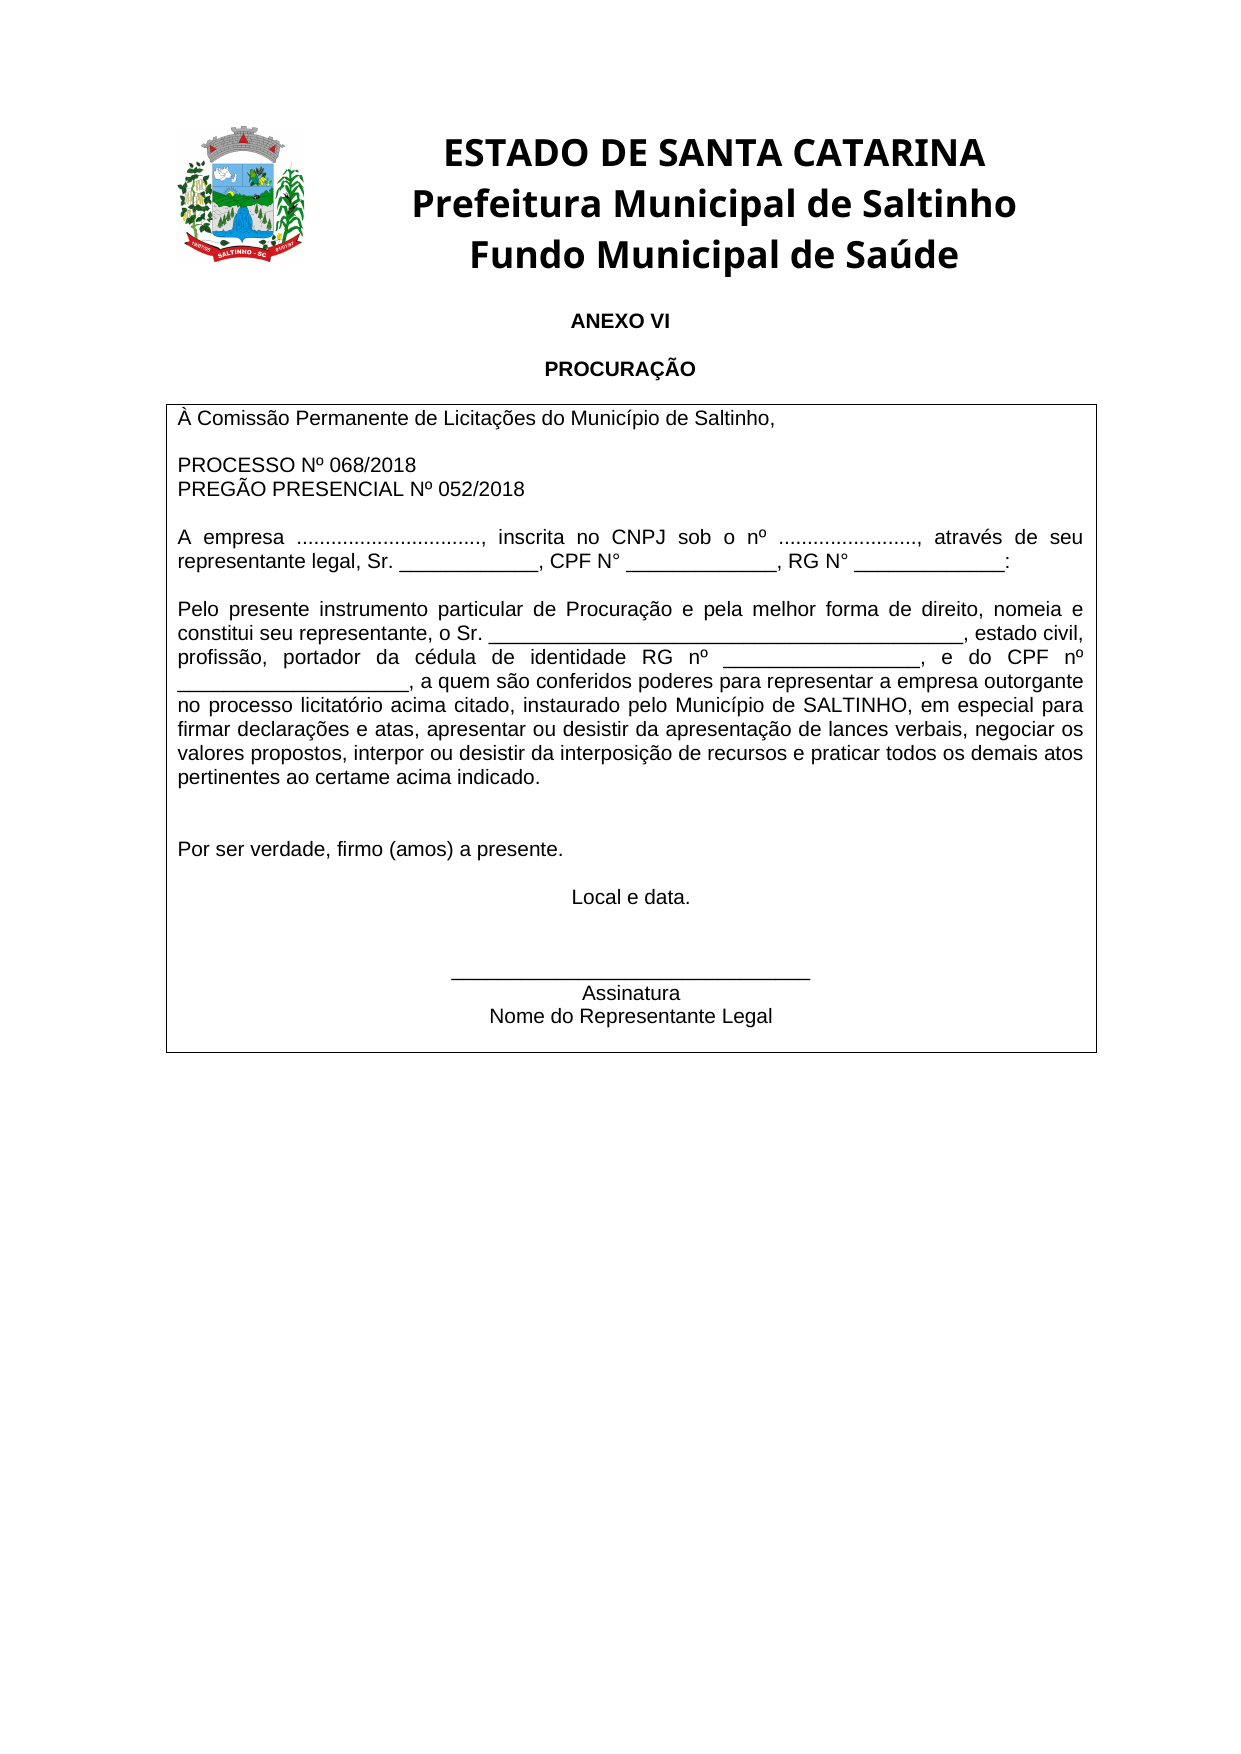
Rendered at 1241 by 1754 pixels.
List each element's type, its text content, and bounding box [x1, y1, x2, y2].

picture [177, 126, 305, 262]
text ANEXO VI [177, 308, 1063, 332]
text PROCURAÇÃO [177, 356, 1063, 380]
table_header À Comissão Permanente de Licitações do Município de Saltinho, PROCESSO Nº 068/2018 PREGÃO PRESENCIAL Nº 052/2018 A empresa ................................, inscrita no CNPJ sob o nº ........................, através de seu representante legal, Sr. ____________, CPF N° _____________, RG N° _____________: Pelo presente instrumento particular de Procuração e pela melhor forma de direito, nomeia e constitui seu representante, o Sr. _________________________________________, estado civil, profissão, portador da cédula de identidade RG nº _________________, e do CPF nº ____________________, a quem são conferidos poderes para representar a empresa outorgante no processo licitatório acima citado, instaurado pelo Município de SALTINHO, em especial para firmar declarações e atas, apresentar ou desistir da apresentação de lances verbais, negociar os valores propostos, interpor ou desistir da interposição de recursos e praticar todos os demais atos pertinentes ao certame acima indicado. Por ser verdade, firmo (amos) a presente. Local e data. _______________________________ Assinatura Nome do Representante Legal [167, 405, 1096, 1052]
